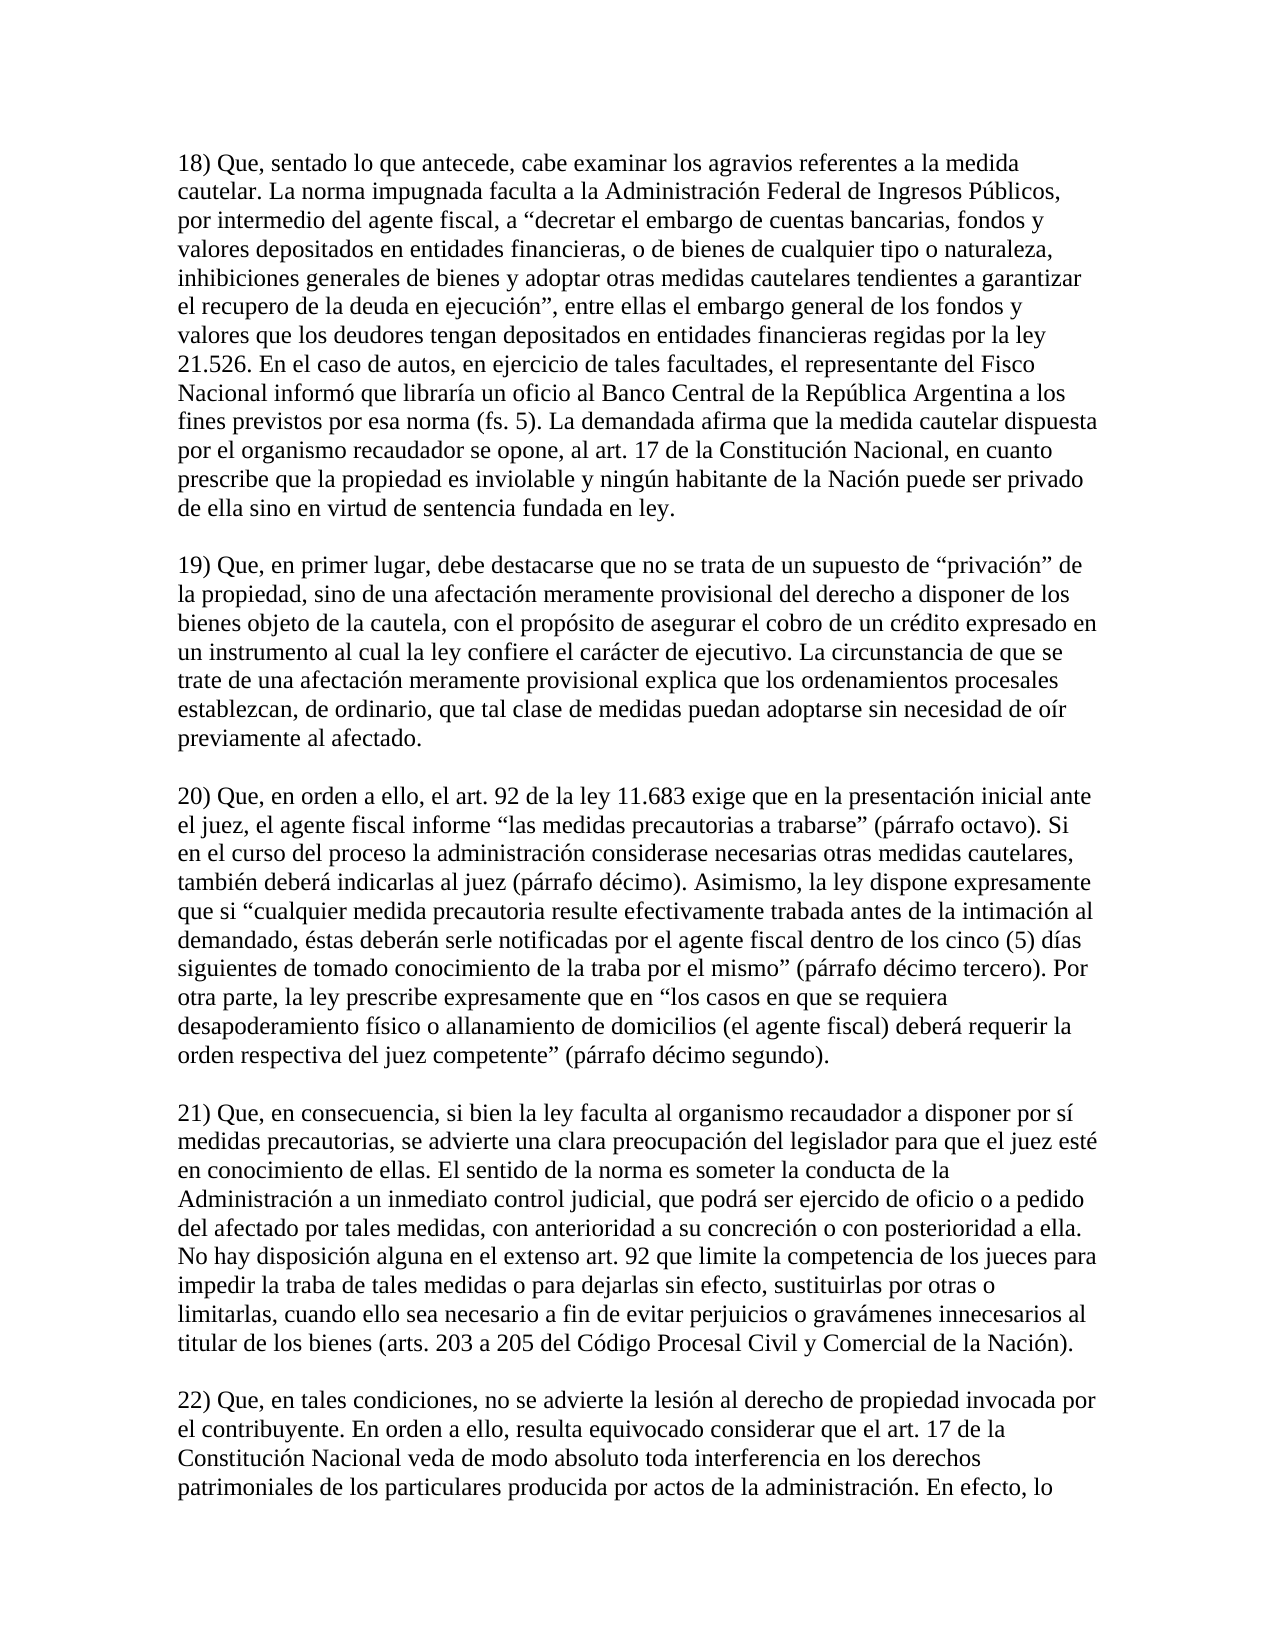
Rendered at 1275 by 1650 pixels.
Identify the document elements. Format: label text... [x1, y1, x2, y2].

text 21) Que, en consecuencia, si bien la ley faculta al organismo recaudador a disponer por sí medidas precautorias, se advierte una clara preocupación del legislador para que el juez esté en conocimiento de ellas. El sentido de la norma es someter la conducta de la Administración a un inmediato control judicial, que podrá ser ejercido de oficio o a pedido del afectado por tales medidas, con anterioridad a su concreción o con posterioridad a ella. No hay disposición alguna en el extenso art. 92 que limite la competencia de los jueces para impedir la traba de tales medidas o para dejarlas sin efecto, sustituirlas por otras o limitarlas, cuando ello sea necesario a fin de evitar perjuicios o gravámenes innecesarios al titular de los bienes (arts. 203 a 205 del Código Procesal Civil y Comercial de la Nación). [177, 1098, 1098, 1356]
text 20) Que, en orden a ello, el art. 92 de la ley 11.683 exige que en la presentación inicial ante el juez, el agente fiscal informe “las medidas precautorias a trabarse” (párrafo octavo). Si en el curso del proceso la administración considerase necesarias otras medidas cautelares, también deberá indicarlas al juez (párrafo décimo). Asimismo, la ley dispone expresamente que si “cualquier medida precautoria resulte efectivamente trabada antes de la intimación al demandado, éstas deberán serle notificadas por el agente fiscal dentro de los cinco (5) días siguientes de tomado conocimiento de la traba por el mismo” (párrafo décimo tercero). Por otra parte, la ley prescribe expresamente que en “los casos en que se requiera desapoderamiento físico o allanamiento de domicilios (el agente fiscal) deberá requerir la orden respectiva del juez competente” (párrafo décimo segundo). [177, 781, 1098, 1068]
text 18) Que, sentado lo que antecede, cabe examinar los agravios referentes a la medida cautelar. La norma impugnada faculta a la Administración Federal de Ingresos Públicos, por intermedio del agente fiscal, a “decretar el embargo de cuentas bancarias, fondos y valores depositados en entidades financieras, o de bienes de cualquier tipo o naturaleza, inhibiciones generales de bienes y adoptar otras medidas cautelares tendientes a garantizar el recupero de la deuda en ejecución”, entre ellas el embargo general de los fondos y valores que los deudores tengan depositados en entidades financieras regidas por la ley 21.526. En el caso de autos, en ejercicio de tales facultades, el representante del Fisco Nacional informó que libraría un oficio al Banco Central de la República Argentina a los fines previstos por esa norma (fs. 5). La demandada afirma que la medida cautelar dispuesta por el organismo recaudador se opone, al art. 17 de la Constitución Nacional, en cuanto prescribe que la propiedad es inviolable y ningún habitante de la Nación puede ser privado de ella sino en virtud de sentencia fundada en ley. [177, 148, 1098, 521]
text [177, 1386, 1098, 1501]
text 19) Que, en primer lugar, debe destacarse que no se trata de un supuesto de “privación” de la propiedad, sino de una afectación meramente provisional del derecho a disponer de los bienes objeto de la cautela, con el propósito de asegurar el cobro de un crédito expresado en un instrumento al cual la ley confiere el carácter de ejecutivo. La circunstancia de que se trate de una afectación meramente provisional explica que los ordenamientos procesales establezcan, de ordinario, que tal clase de medidas puedan adoptarse sin necesidad de oír previamente al afectado. [177, 551, 1098, 752]
